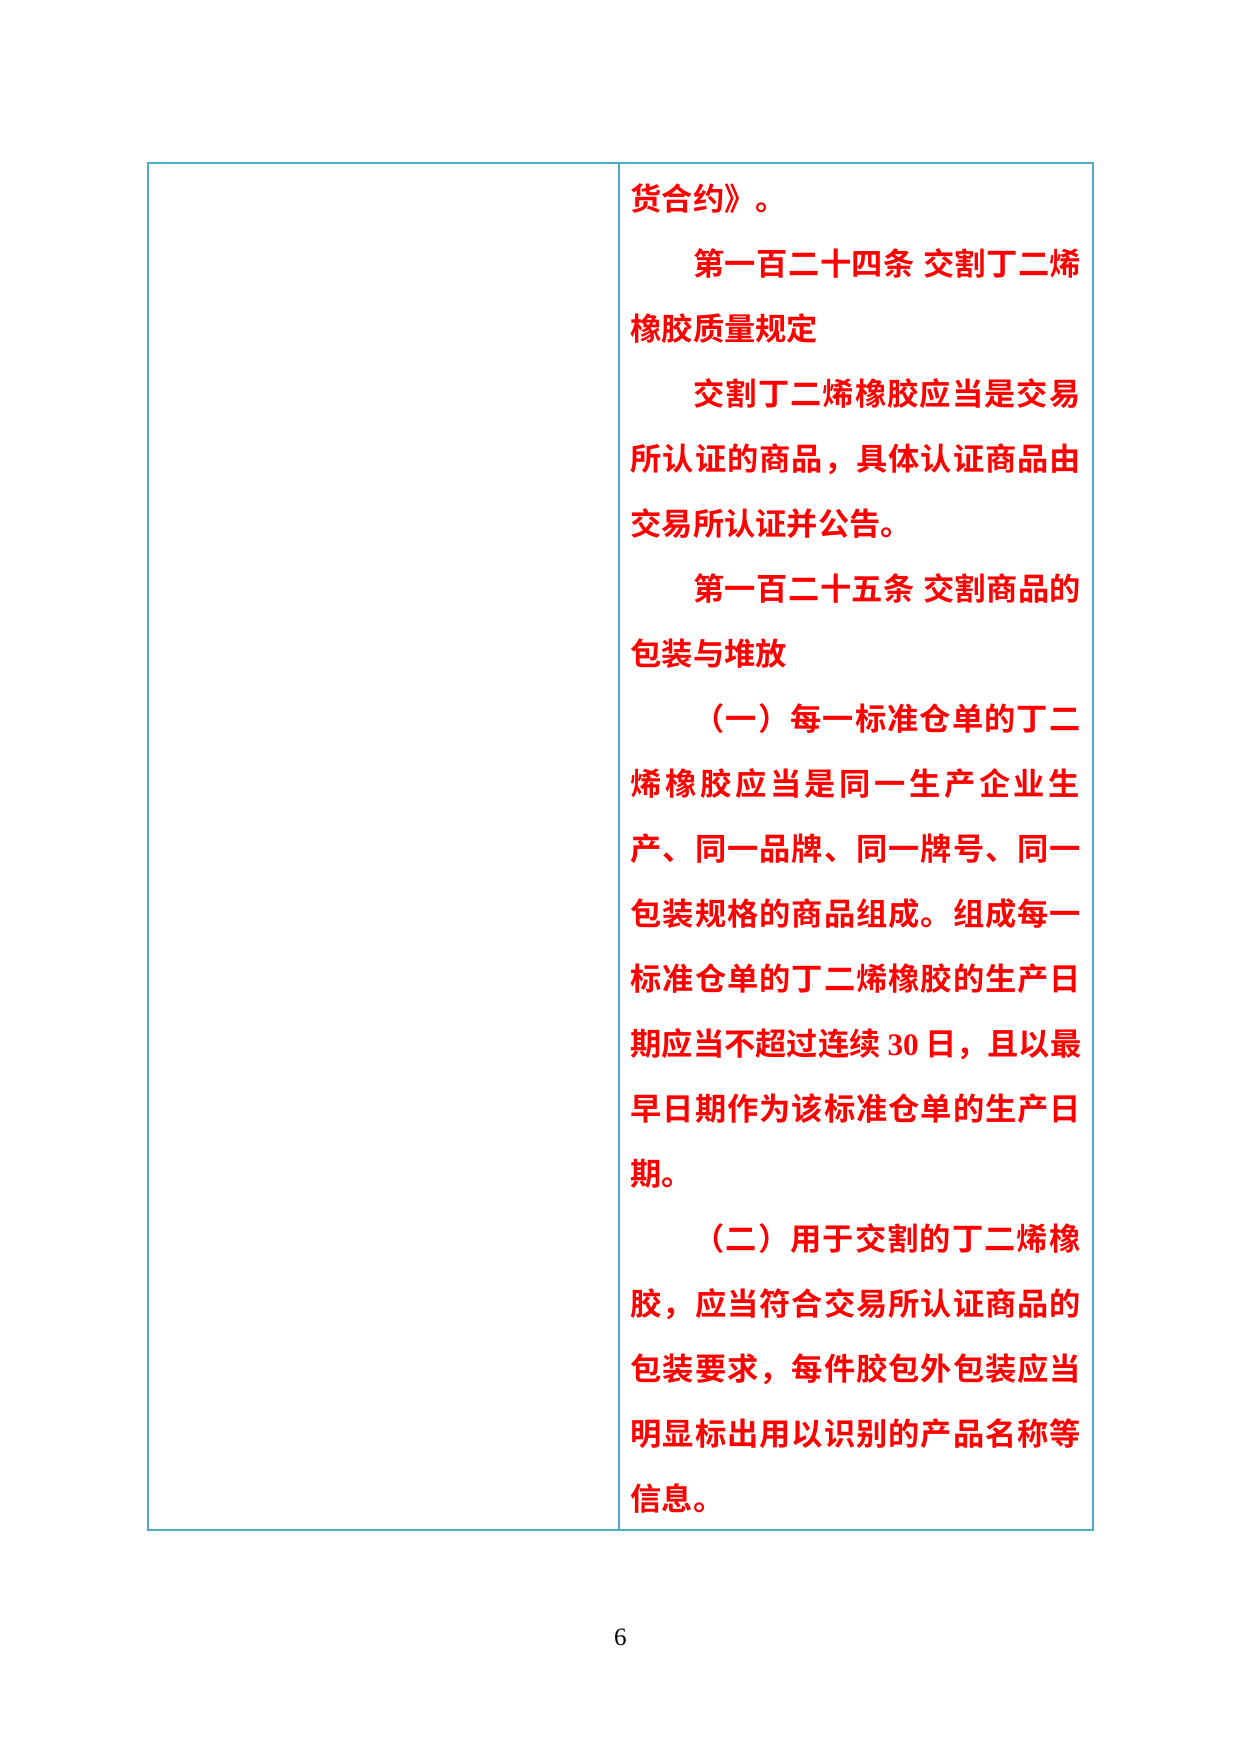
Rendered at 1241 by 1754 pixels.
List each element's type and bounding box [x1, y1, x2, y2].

table_cell [149, 164, 618, 1529]
table_cell [620, 164, 1092, 1529]
